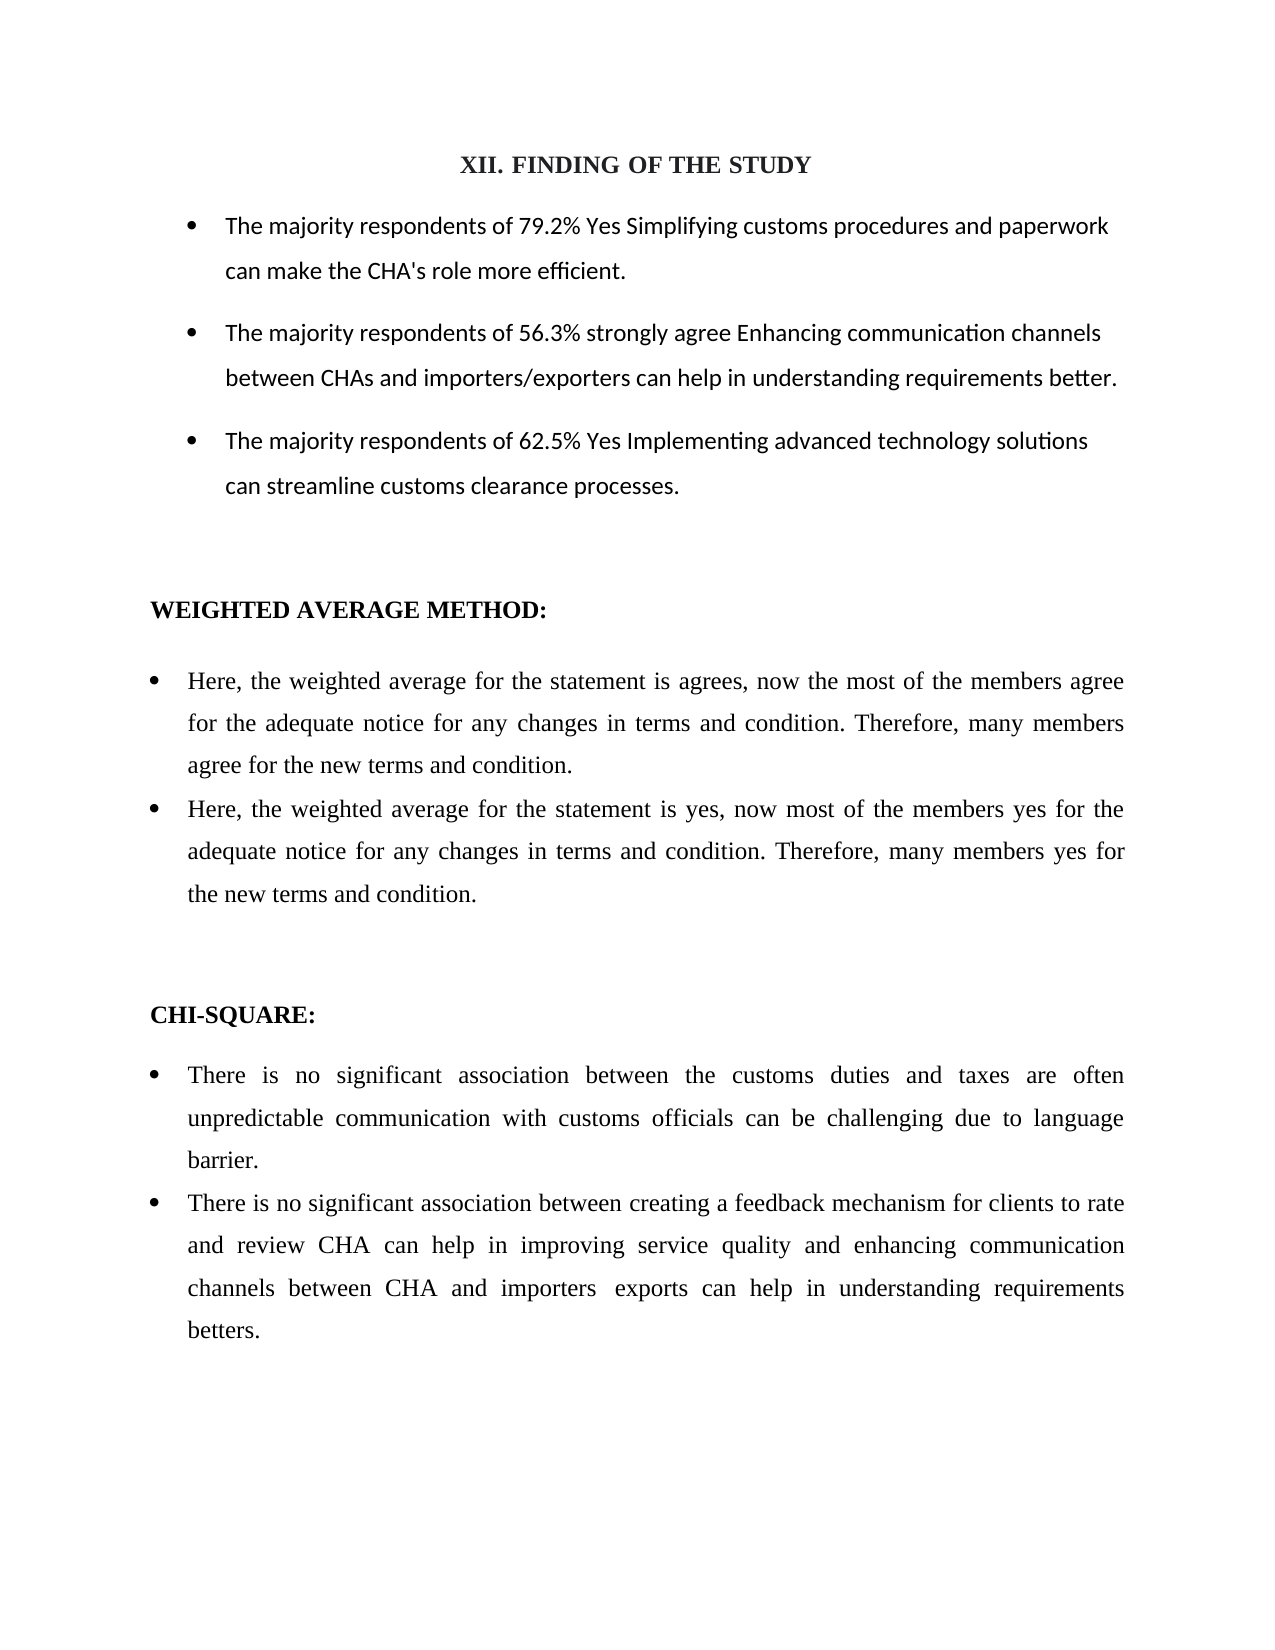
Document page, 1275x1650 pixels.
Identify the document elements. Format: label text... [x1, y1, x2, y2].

list There is no significant association between creating a feedback mechanism for clients to rate and review CHA can help in improving service quality and enhancing communication channels between CHA and importers exports can help in understanding requirements betters. [150, 1188, 1125, 1344]
list Here, the weighted average for the statement is yes, now most of the members yes for the adequate notice for any changes in terms and condition. Therefore, many members yes for the new terms and condition. [150, 794, 1125, 908]
text XII. FINDING OF THE STUDY [459, 150, 1137, 179]
list The majority respondents of 79.2% Yes Simplifying customs procedures and paperwork can make the CHA's role more efficient. [187, 210, 1124, 286]
list The majority respondents of 62.5% Yes Implementing advanced technology solutions can streamline customs clearance processes. [187, 425, 1124, 500]
list There is no significant association between the customs duties and taxes are often unpredictable communication with customs officials can be challenging due to language barrier. [150, 1061, 1125, 1174]
list Here, the weighted average for the statement is agrees, now the most of the members agree for the adequate notice for any changes in terms and condition. Therefore, many members agree for the new terms and condition. [150, 666, 1125, 779]
list The majority respondents of 56.3% strongly agree Enhancing communication channels between CHAs and importers/exporters can help in understanding requirements better. [187, 317, 1124, 393]
text WEIGHTED AVERAGE METHOD: [150, 595, 1137, 624]
text CHI-SQUARE: [150, 1000, 1137, 1029]
